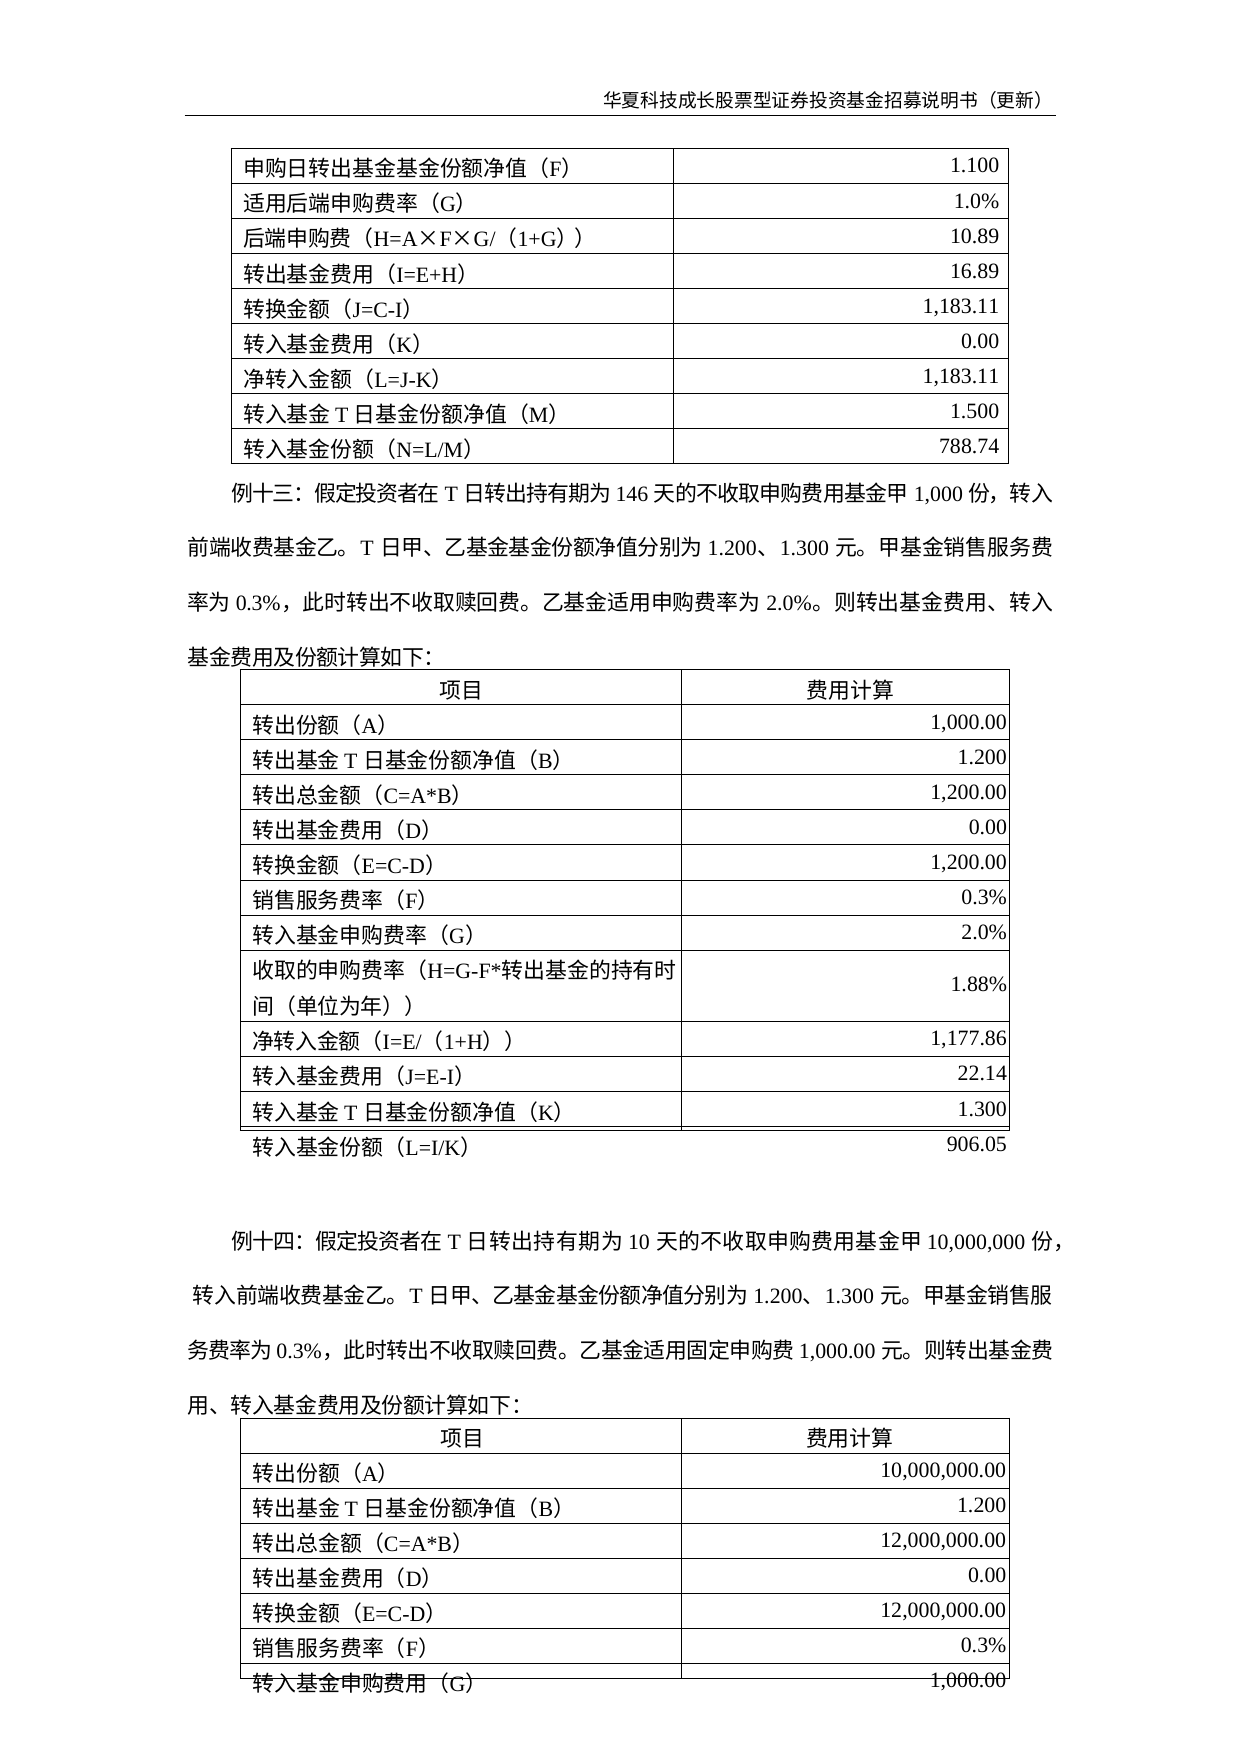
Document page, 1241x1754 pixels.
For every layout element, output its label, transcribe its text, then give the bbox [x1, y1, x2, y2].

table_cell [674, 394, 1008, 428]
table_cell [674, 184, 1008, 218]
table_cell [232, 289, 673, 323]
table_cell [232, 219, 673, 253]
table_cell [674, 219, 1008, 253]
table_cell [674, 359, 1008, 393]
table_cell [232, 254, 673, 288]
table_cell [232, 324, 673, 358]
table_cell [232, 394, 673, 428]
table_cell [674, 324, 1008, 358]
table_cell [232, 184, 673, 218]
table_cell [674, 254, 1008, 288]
text 例十三：假定投资者在 T 日转出持有期为 146 天的不收取申购费用基金甲 1,000 份，转入前端收费基金乙。T 日甲、乙基金基金份额净值分别为 1.200、1.300 元。甲基金销售服务费率为 0.3%，此时转出不收取赎回费。乙基金适用申购费率为 2.0%。则转出基金费用、转入基金费用及份额计算如下： [187, 476, 1054, 671]
text 例十四：假定投资者在T 日转出持有期为10 天的不收取申购费用基金甲10,000,000 份， 转入前端收费基金乙。T 日甲、乙基金基金份额净值分别为 1.200、1.300 元。甲基金销售服务费率为 0.3%，此时转出不收取赎回费。乙基金适用固定申购费 1,000.00 元。则转出基金费用、转入基金费用及份额计算如下： [187, 1224, 1054, 1419]
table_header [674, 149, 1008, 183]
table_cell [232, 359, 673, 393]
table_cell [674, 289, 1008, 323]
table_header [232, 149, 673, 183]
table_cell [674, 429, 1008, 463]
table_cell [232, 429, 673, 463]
